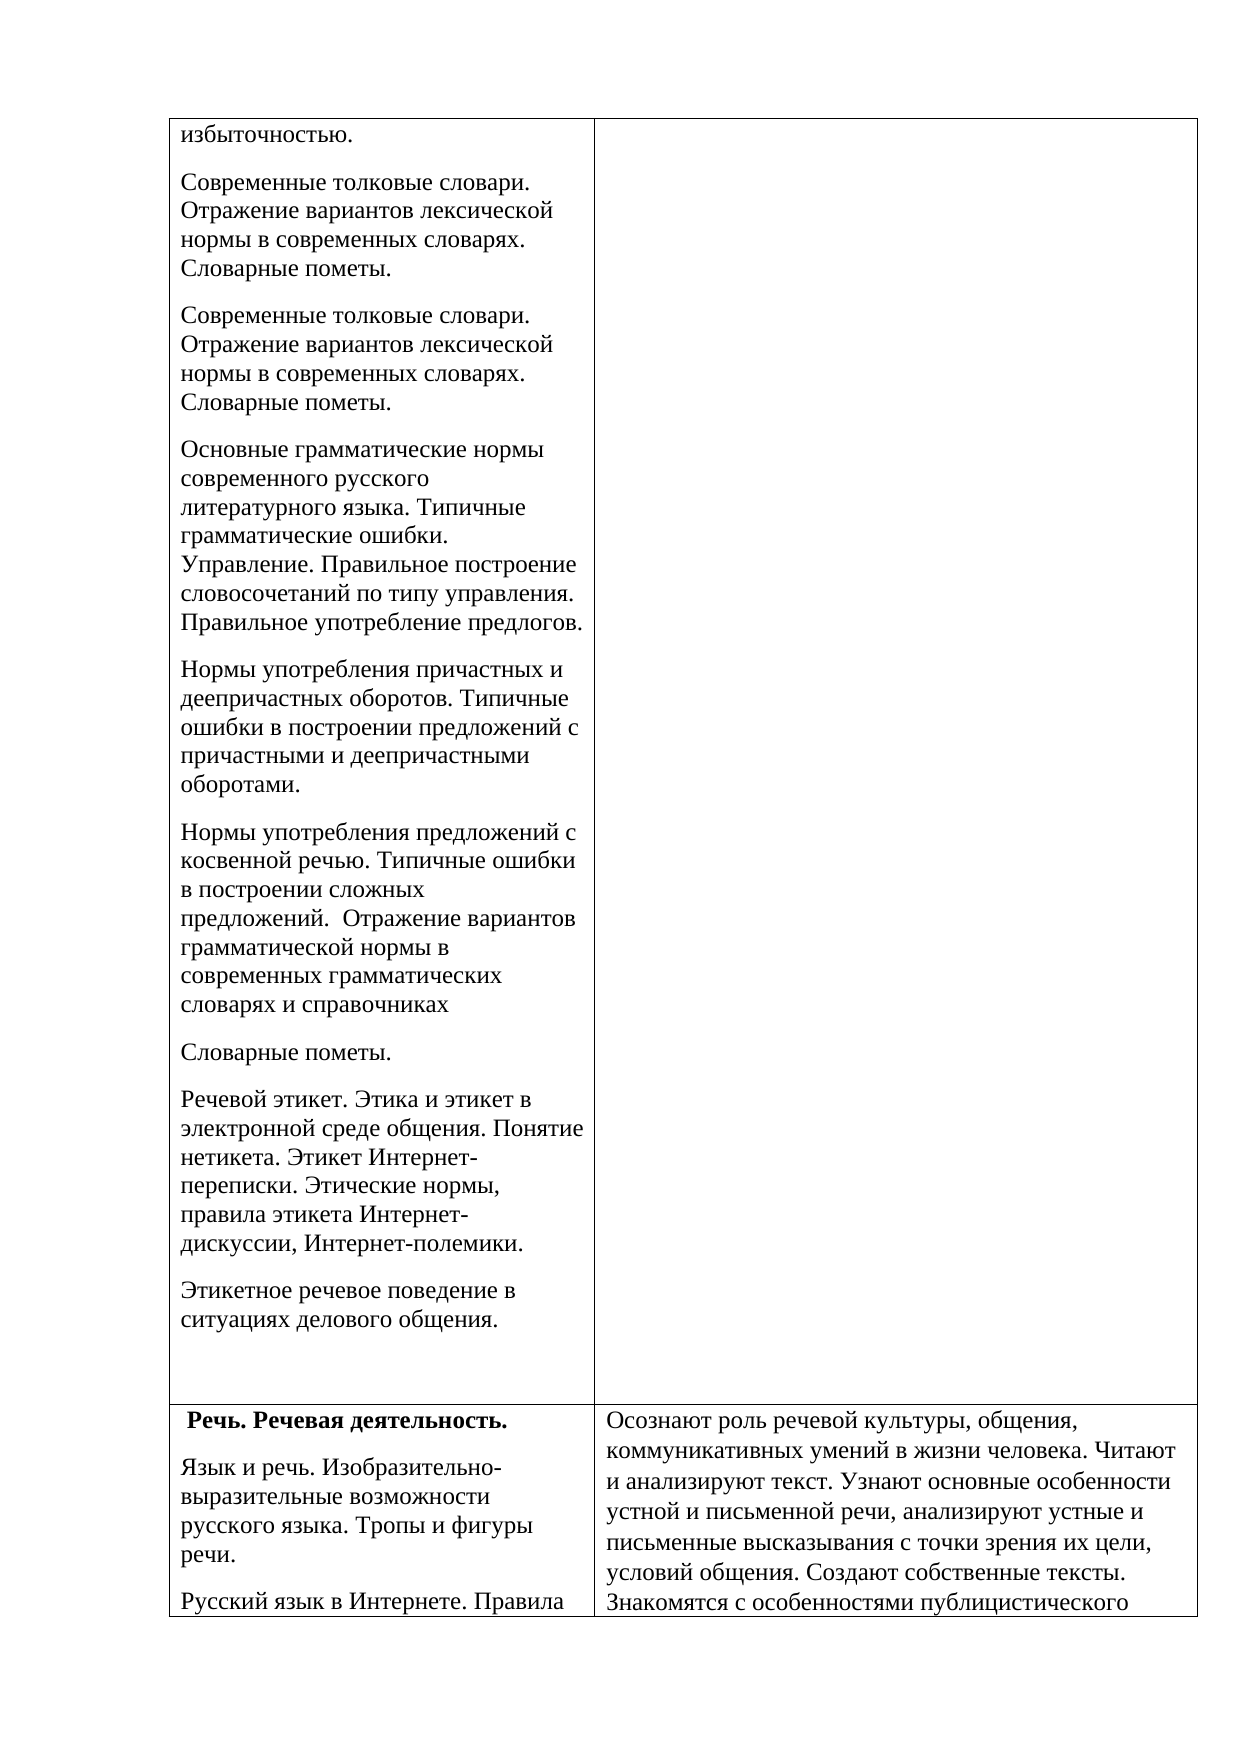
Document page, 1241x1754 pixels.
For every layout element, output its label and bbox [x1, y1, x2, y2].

table_cell [595, 119, 1197, 1404]
table_cell [595, 1405, 1197, 1616]
table_cell [170, 1405, 594, 1616]
table_cell [170, 119, 594, 1404]
